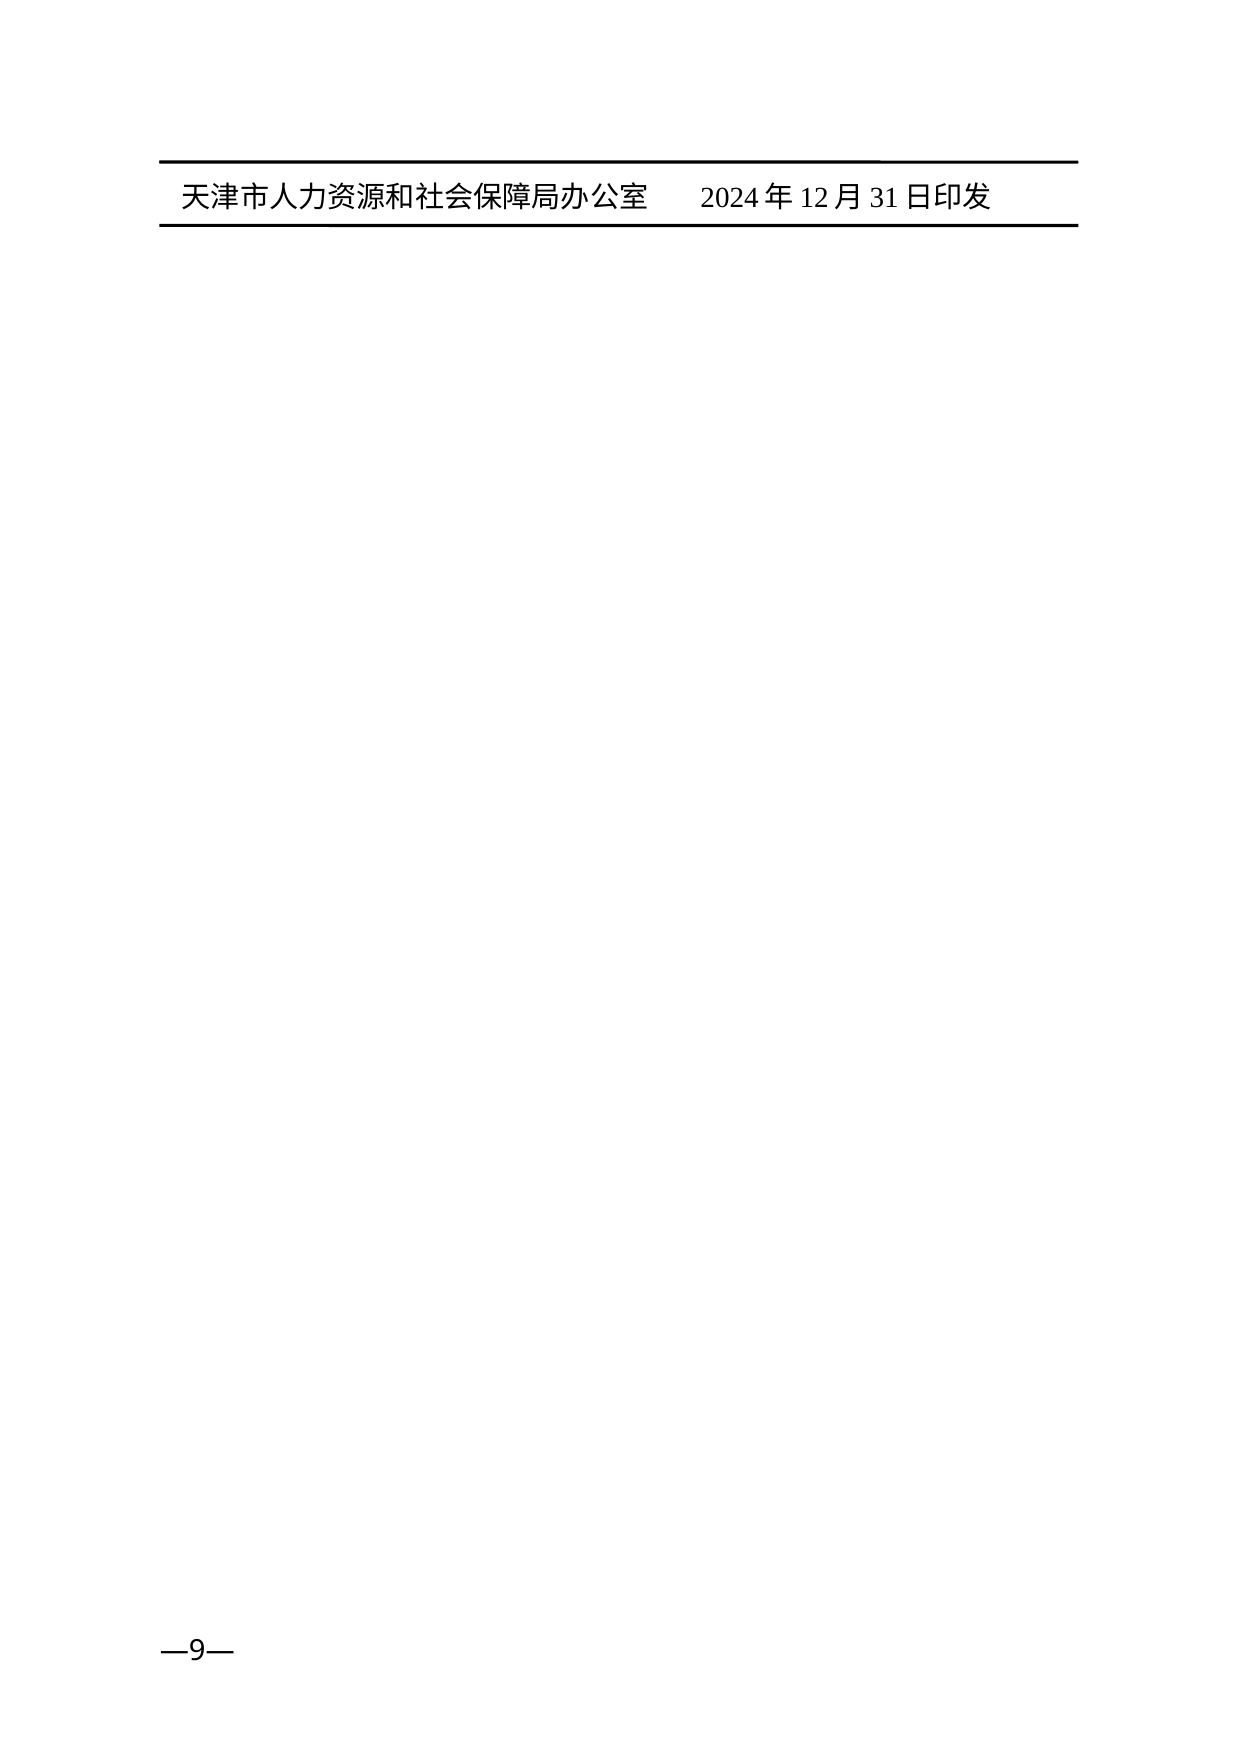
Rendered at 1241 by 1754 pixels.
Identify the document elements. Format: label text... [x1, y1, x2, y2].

text 天津市人力资源和社会保障局办公室 2024年12月31日印发 [181, 164, 1059, 223]
